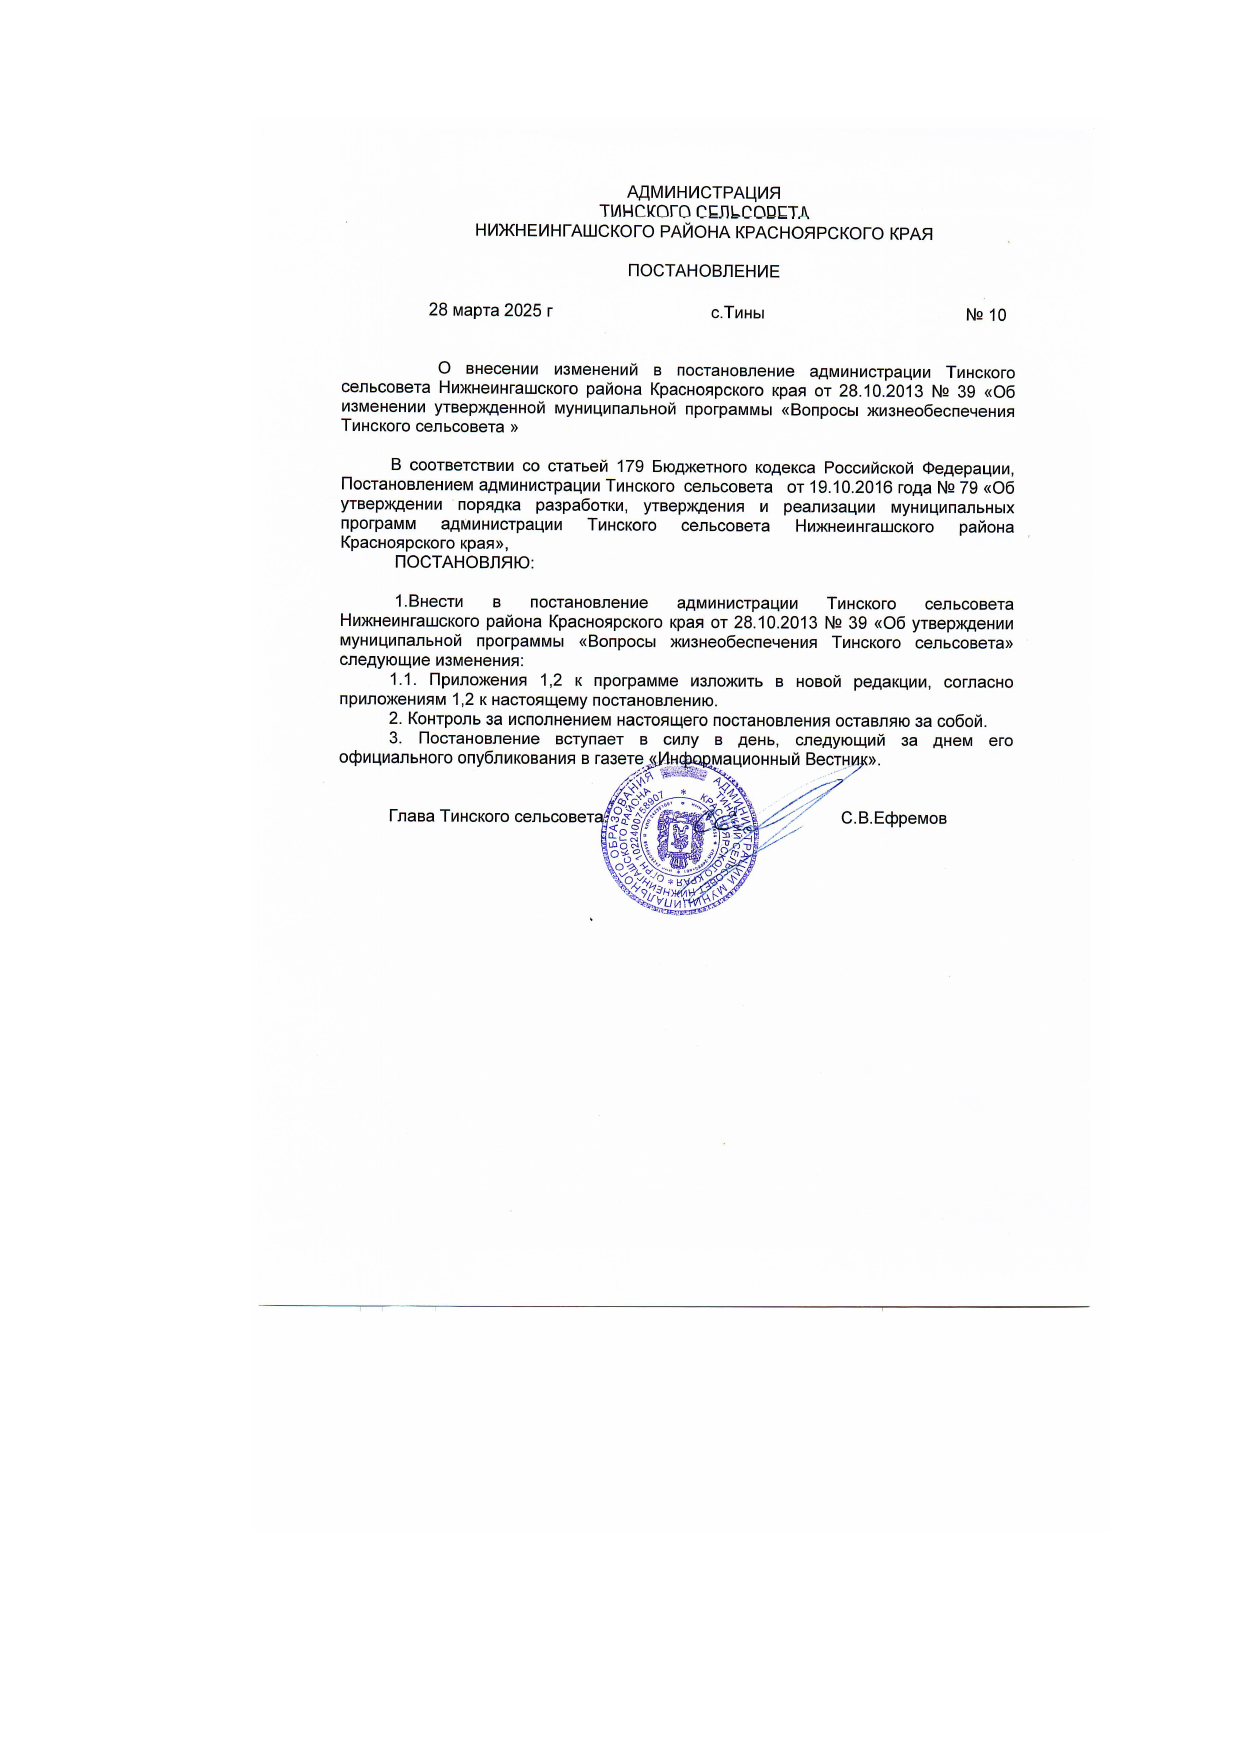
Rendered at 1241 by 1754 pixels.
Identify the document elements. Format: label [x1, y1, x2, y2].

picture [252, 118, 1111, 1532]
